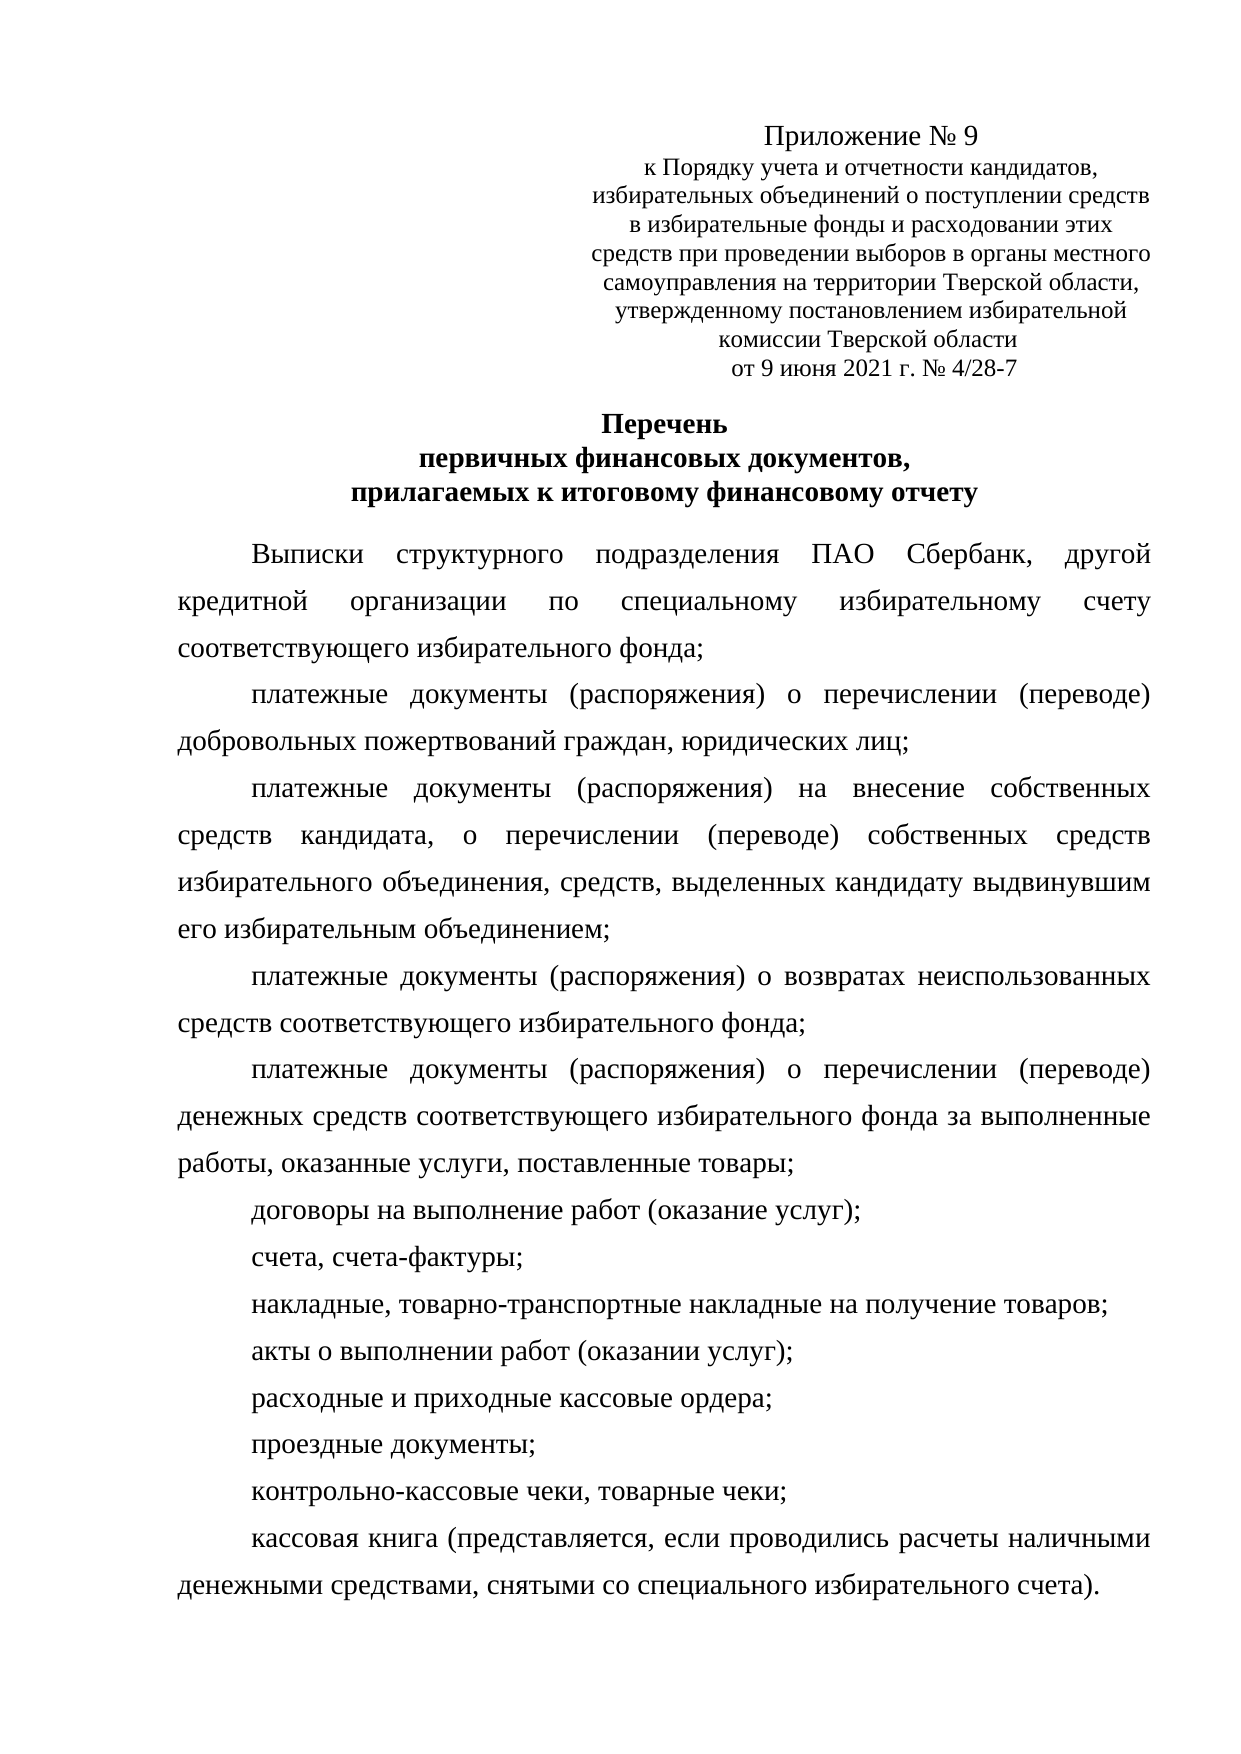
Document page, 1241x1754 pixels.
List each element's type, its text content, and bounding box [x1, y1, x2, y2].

text платежные документы (распоряжения) о перечислении (переводе) добровольных пожертвований граждан, юридических лиц; [177, 677, 1152, 757]
text проездные документы; [177, 1427, 1152, 1460]
text договоры на выполнение работ (оказание услуг); [177, 1192, 1152, 1226]
text Приложение № 9 [590, 118, 1152, 152]
text платежные документы (распоряжения) о перечислении (переводе) денежных средств соответствующего избирательного фонда за выполненные работы, оказанные услуги, поставленные товары; [177, 1052, 1152, 1179]
text акты о выполнении работ (оказании услуг); [177, 1333, 1152, 1366]
text счета, счета-фактуры; [177, 1239, 1152, 1273]
text платежные документы (распоряжения) на внесение собственных средств кандидата, о перечислении (переводе) собственных средств избирательного объединения, средств, выделенных кандидату выдвинувшим его избирательным объединением; [177, 770, 1152, 944]
text первичных финансовых документов, [177, 440, 1152, 474]
text к Порядку учета и отчетности кандидатов, избирательных объединений о поступлении средств в избирательные фонды и расходовании этих средств при проведении выборов в органы местного самоуправления на территории Тверской области, утвержденному постановлением избирательной комиссии Тверской области от 9 июня 2021 г. № 4/28-7 [590, 152, 1152, 382]
text расходные и приходные кассовые ордера; [177, 1380, 1152, 1413]
text Перечень [177, 407, 1152, 440]
text кассовая книга (представляется, если проводились расчеты наличными денежными средствами, снятыми со специального избирательного счета). [177, 1520, 1152, 1601]
text накладные, товарно-транспортные накладные на получение товаров; [177, 1286, 1152, 1319]
text прилагаемых к итоговому финансовому отчету [177, 474, 1152, 507]
text контрольно-кассовые чеки, товарные чеки; [177, 1473, 1152, 1507]
text Выписки структурного подразделения ПАО Сбербанк, другой кредитной организации по специальному избирательному счету соответствующего избирательного фонда; [177, 536, 1152, 663]
text платежные документы (распоряжения) о возвратах неиспользованных средств соответствующего избирательного фонда; [177, 958, 1152, 1038]
